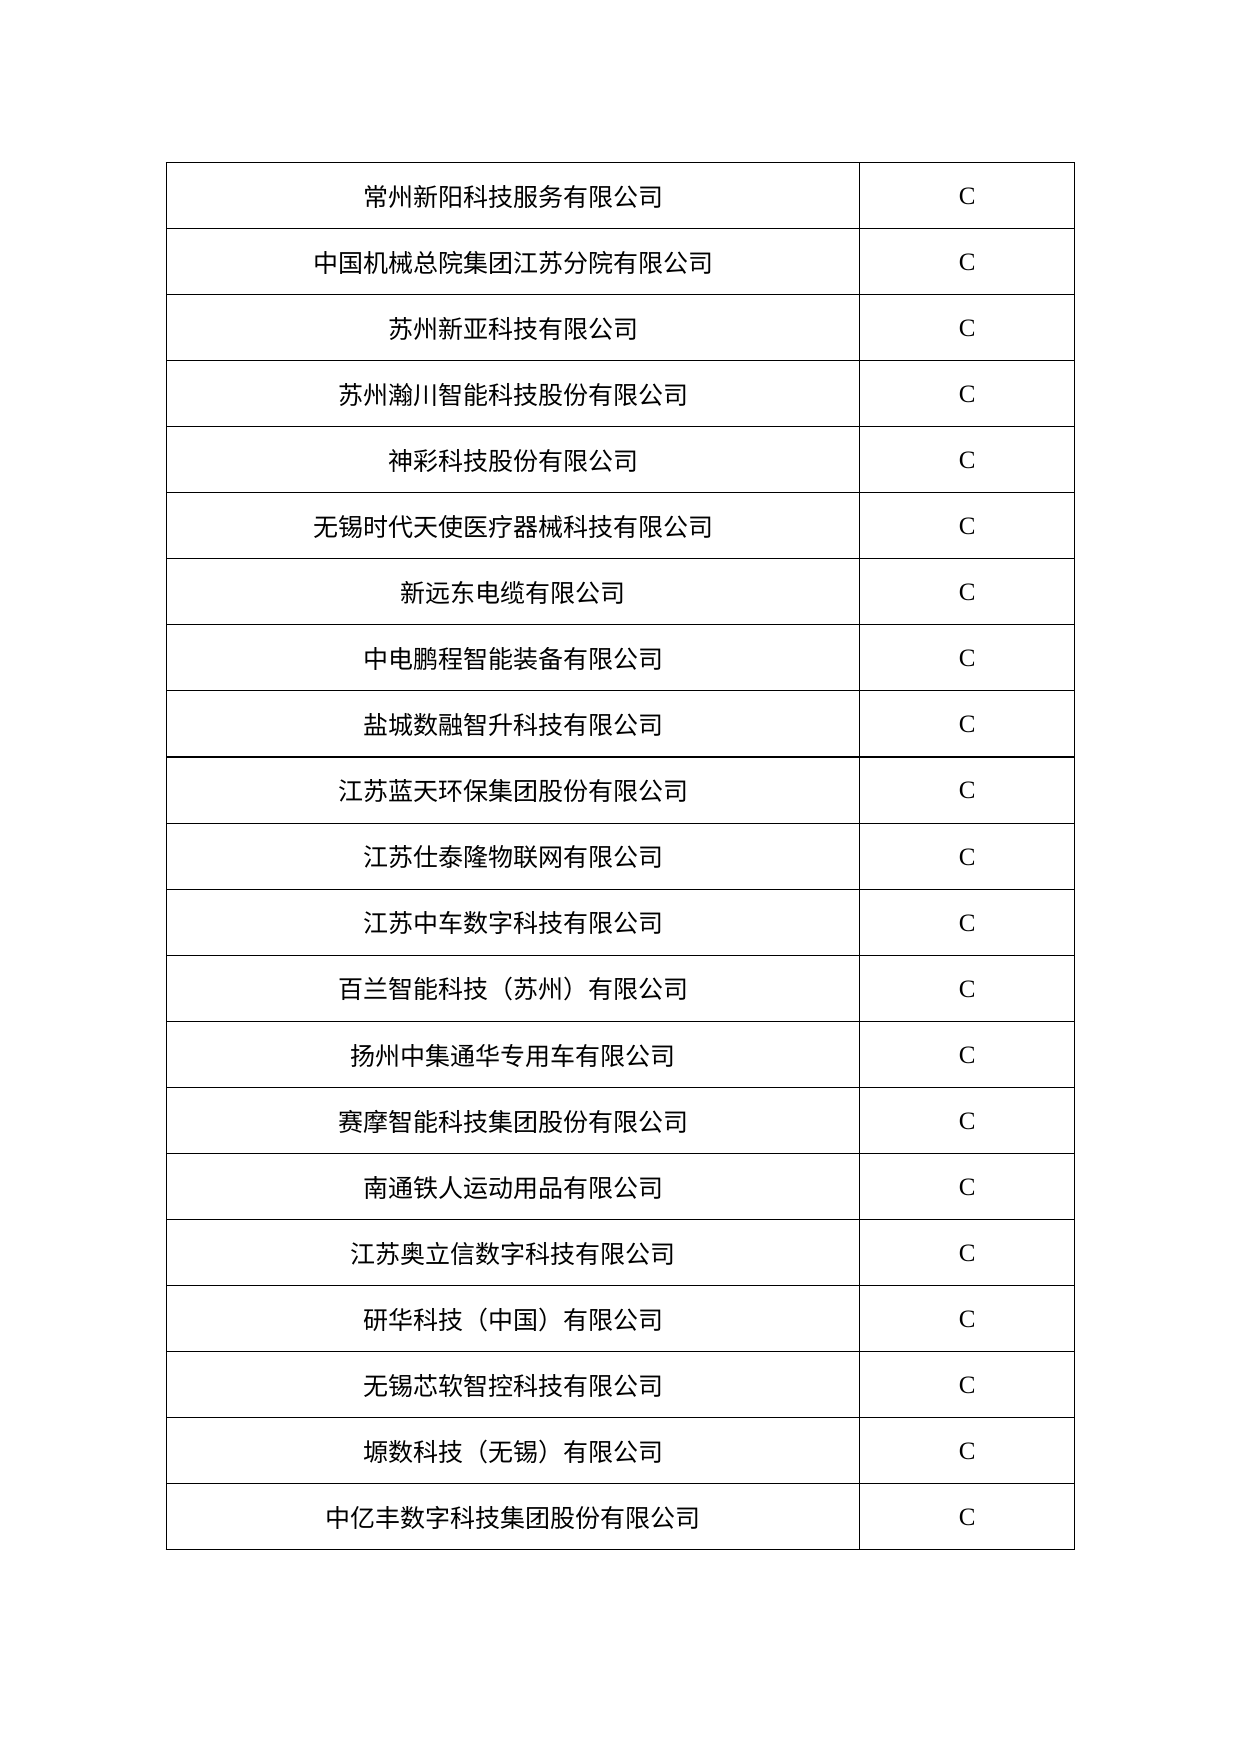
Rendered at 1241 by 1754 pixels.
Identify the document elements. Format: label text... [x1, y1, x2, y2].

table_cell C [860, 229, 1074, 294]
table_cell C [860, 1154, 1074, 1219]
table_cell C [860, 625, 1074, 690]
table_cell 中电鹏程智能装备有限公司 [167, 625, 859, 690]
table_cell C [860, 890, 1074, 954]
table_cell 南通铁人运动用品有限公司 [167, 1154, 859, 1219]
table_cell C [860, 1220, 1074, 1285]
table_cell 江苏中车数字科技有限公司 [167, 890, 859, 954]
table_cell 中国机械总院集团江苏分院有限公司 [167, 229, 859, 294]
table_cell 塬数科技（无锡）有限公司 [167, 1418, 859, 1483]
table_cell C [860, 758, 1074, 822]
table_cell 苏州新亚科技有限公司 [167, 295, 859, 360]
table_cell 神彩科技股份有限公司 [167, 427, 859, 492]
table_cell C [860, 493, 1074, 558]
table_cell C [860, 956, 1074, 1021]
table_cell 百兰智能科技（苏州）有限公司 [167, 956, 859, 1021]
table_cell C [860, 361, 1074, 426]
table_cell 盐城数融智升科技有限公司 [167, 691, 859, 756]
table_cell 无锡芯软智控科技有限公司 [167, 1352, 859, 1417]
table_cell 研华科技（中国）有限公司 [167, 1286, 859, 1351]
table_cell 扬州中集通华专用车有限公司 [167, 1022, 859, 1087]
table_cell 江苏仕泰隆物联网有限公司 [167, 824, 859, 888]
table_cell C [860, 559, 1074, 624]
table_cell 常州新阳科技服务有限公司 [167, 163, 859, 228]
table_cell C [860, 1088, 1074, 1153]
table_cell 无锡时代天使医疗器械科技有限公司 [167, 493, 859, 558]
table_cell C [860, 163, 1074, 228]
table_cell C [860, 1352, 1074, 1417]
table_cell C [860, 427, 1074, 492]
table_cell 赛摩智能科技集团股份有限公司 [167, 1088, 859, 1153]
table_cell C [860, 1484, 1074, 1549]
table_cell C [860, 1022, 1074, 1087]
table_cell C [860, 1286, 1074, 1351]
table_cell 江苏蓝天环保集团股份有限公司 [167, 758, 859, 822]
table_cell C [860, 295, 1074, 360]
table_cell 江苏奥立信数字科技有限公司 [167, 1220, 859, 1285]
table_cell 苏州瀚川智能科技股份有限公司 [167, 361, 859, 426]
table_cell 中亿丰数字科技集团股份有限公司 [167, 1484, 859, 1549]
table_cell C [860, 824, 1074, 888]
table_cell C [860, 691, 1074, 756]
table_cell 新远东电缆有限公司 [167, 559, 859, 624]
table_cell C [860, 1418, 1074, 1483]
